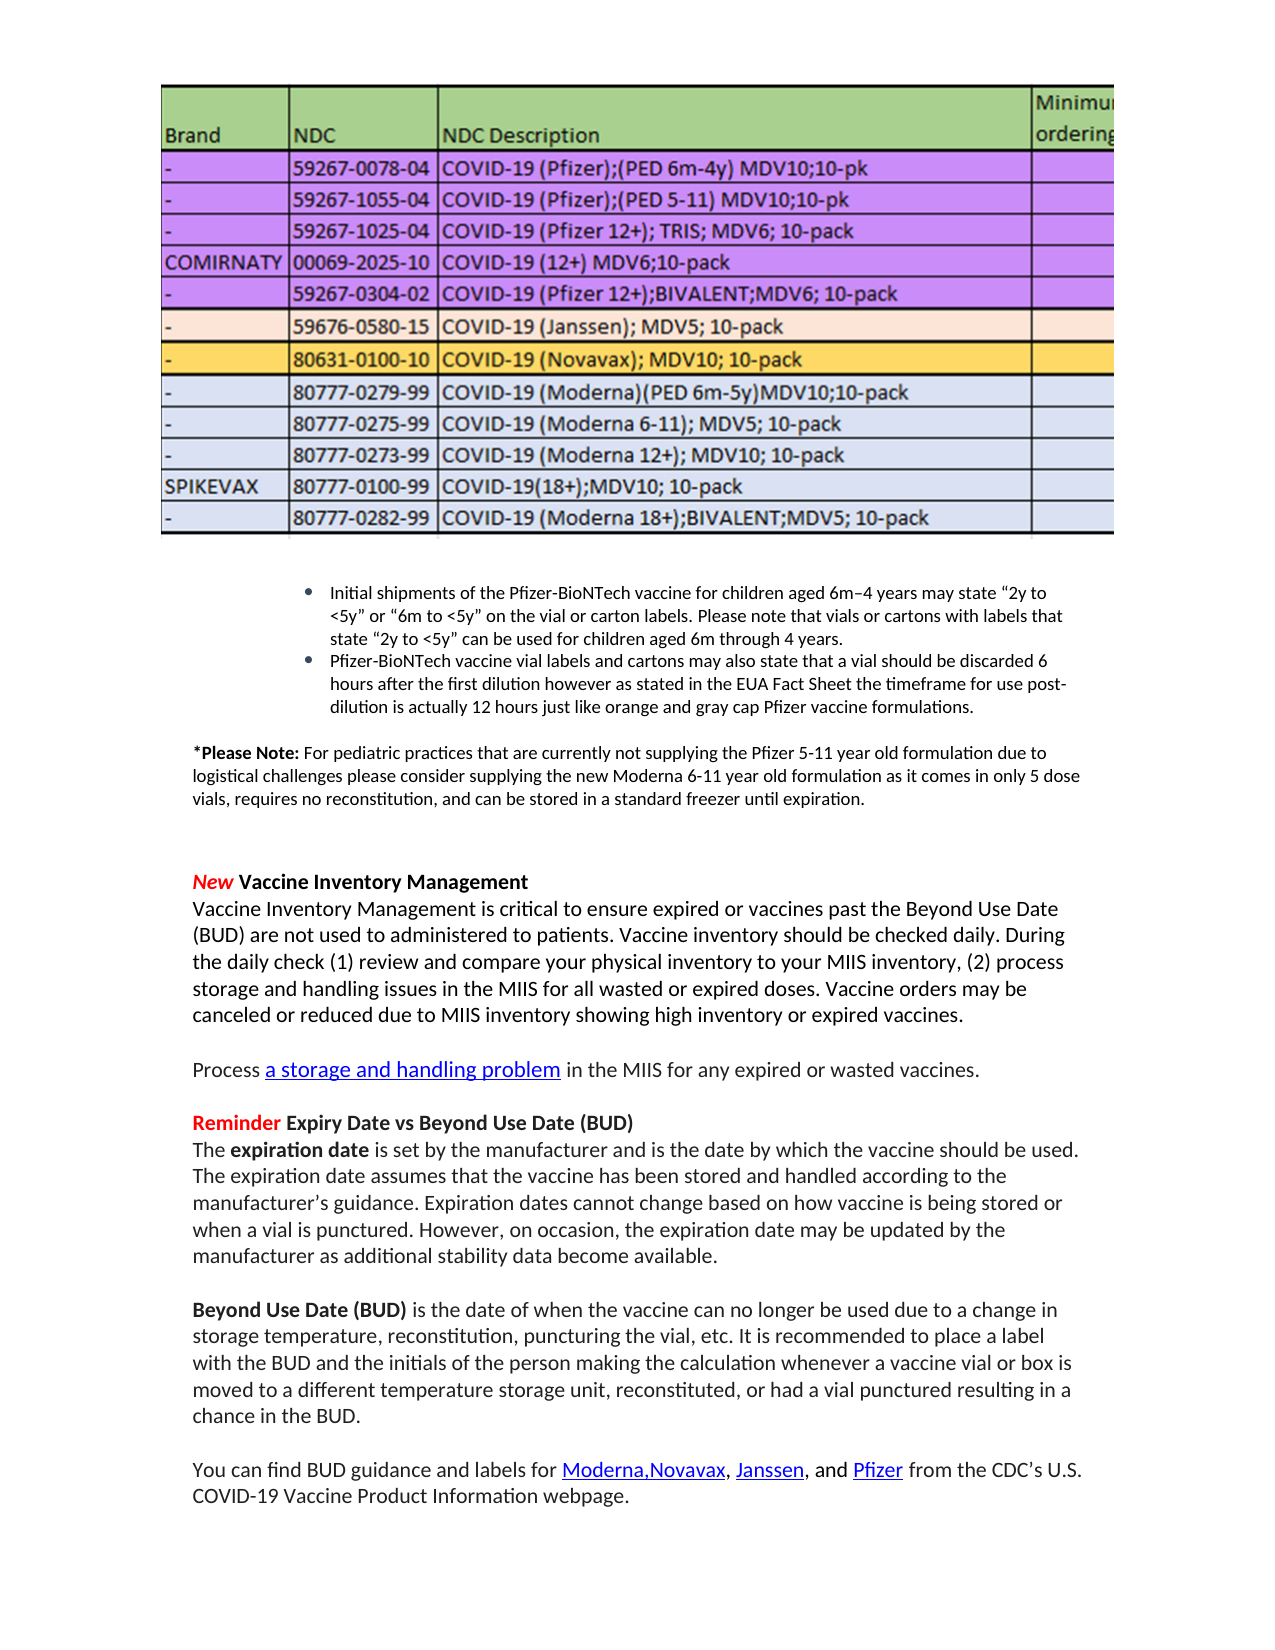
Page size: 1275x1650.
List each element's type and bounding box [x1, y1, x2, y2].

table_header [60, 60, 1215, 1575]
picture [161, 83, 1114, 539]
